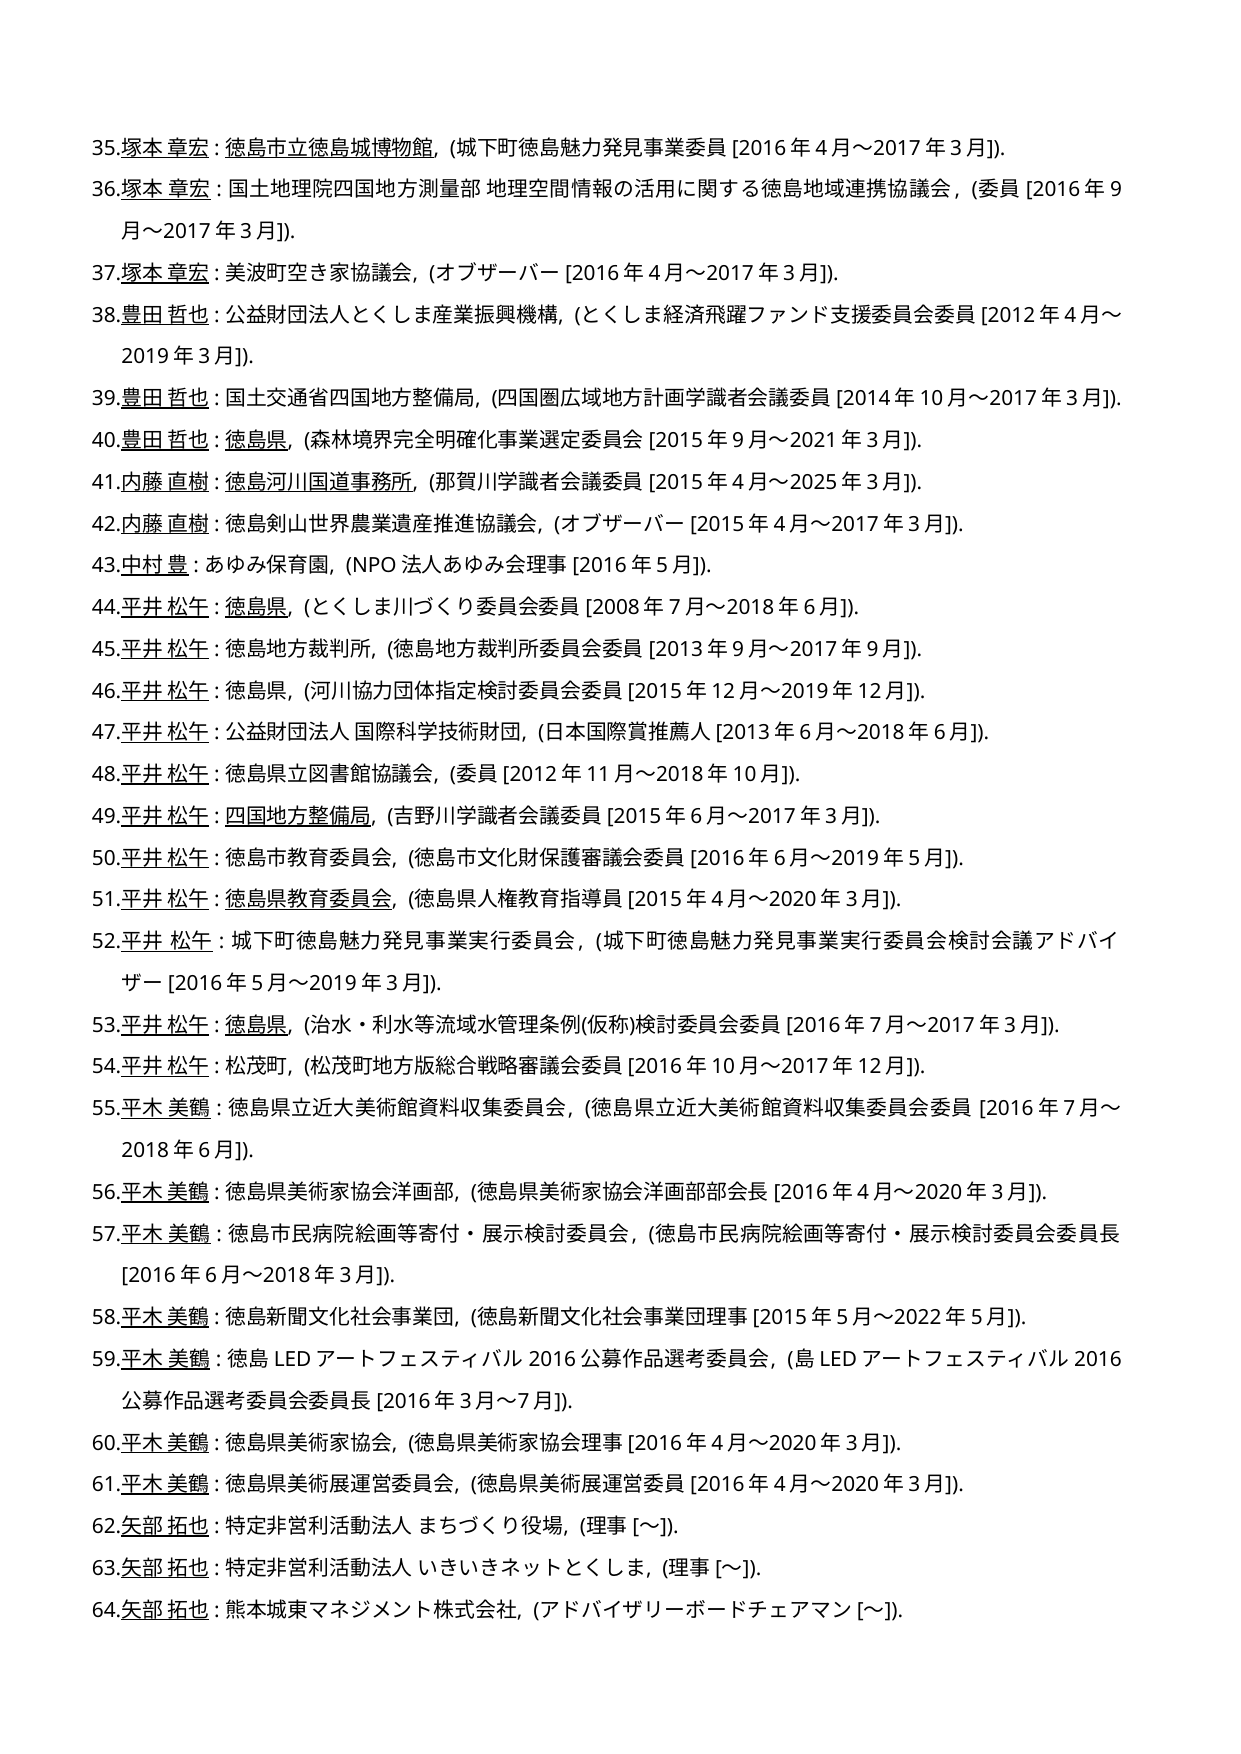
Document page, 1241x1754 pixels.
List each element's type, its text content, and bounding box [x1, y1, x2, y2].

list 平井 松午 : 松茂町, (松茂町地方版総合戦略審議会委員 [2016年10月〜2017年12月]). [92, 1044, 1122, 1086]
list 平木 美鶴 : 徳島県美術家協会, (徳島県美術家協会理事 [2016年4月〜2020年3月]). [92, 1420, 1122, 1462]
list 平木 美鶴 : 徳島県美術展運営委員会, (徳島県美術展運営委員 [2016年4月〜2020年3月]). [92, 1462, 1122, 1503]
list 平木 美鶴 : 徳島新聞文化社会事業団, (徳島新聞文化社会事業団理事 [2015年5月〜2022年5月]). [92, 1295, 1122, 1336]
list 平井 松午 : 徳島市教育委員会, (徳島市文化財保護審議会委員 [2016年6月〜2019年5月]). [92, 835, 1122, 877]
list 豊田 哲也 : 国土交通省四国地方整備局, (四国圏広域地方計画学識者会議委員 [2014年10月〜2017年3月]). [92, 376, 1122, 417]
list 平木 美鶴 : 徳島県美術家協会洋画部, (徳島県美術家協会洋画部部会長 [2016年4月〜2020年3月]). [92, 1169, 1122, 1211]
list 塚本 章宏 : 国土地理院四国地方測量部 地理空間情報の活用に関する徳島地域連携協議会, (委員 [2016年9月〜2017年3月]). [92, 167, 1122, 250]
list 内藤 直樹 : 徳島河川国道事務所, (那賀川学識者会議委員 [2015年4月〜2025年3月]). [92, 459, 1122, 501]
list 矢部 拓也 : 特定非営利活動法人 まちづくり役場, (理事 [〜]). [92, 1503, 1122, 1545]
list 平木 美鶴 : 徳島市民病院絵画等寄付・展示検討委員会, (徳島市民病院絵画等寄付・展示検討委員会委員長 [2016年6月〜2018年3月]). [92, 1211, 1122, 1295]
list 矢部 拓也 : 特定非営利活動法人 いきいきネットとくしま, (理事 [〜]). [92, 1545, 1122, 1587]
list 平井 松午 : 徳島県, (とくしま川づくり委員会委員 [2008年7月〜2018年6月]). [92, 584, 1122, 626]
list 豊田 哲也 : 徳島県, (森林境界完全明確化事業選定委員会 [2015年9月〜2021年3月]). [92, 417, 1122, 459]
list 内藤 直樹 : 徳島剣山世界農業遺産推進協議会, (オブザーバー [2015年4月〜2017年3月]). [92, 501, 1122, 543]
list 平木 美鶴 : 徳島LEDアートフェスティバル2016公募作品選考委員会, (島LEDアートフェスティバル2016公募作品選考委員会委員長 [2016年3月〜7月]). [92, 1336, 1122, 1420]
list 平木 美鶴 : 徳島県立近大美術館資料収集委員会, (徳島県立近大美術館資料収集委員会委員 [2016年7月〜2018年6月]). [92, 1086, 1122, 1169]
list 平井 松午 : 徳島県立図書館協議会, (委員 [2012年11月〜2018年10月]). [92, 752, 1122, 793]
list 平井 松午 : 城下町徳島魅力発見事業実行委員会, (城下町徳島魅力発見事業実行委員会検討会議アドバイザー [2016年5月〜2019年3月]). [92, 919, 1122, 1002]
list 塚本 章宏 : 美波町空き家協議会, (オブザーバー [2016年4月〜2017年3月]). [92, 250, 1122, 292]
list 豊田 哲也 : 公益財団法人とくしま産業振興機構, (とくしま経済飛躍ファンド支援委員会委員 [2012年4月〜2019年3月]). [92, 292, 1122, 376]
list 平井 松午 : 徳島県, (河川協力団体指定検討委員会委員 [2015年12月〜2019年12月]). [92, 668, 1122, 710]
list 矢部 拓也 : 熊本城東マネジメント株式会社, (アドバイザリーボードチェアマン [〜]). [92, 1587, 1122, 1629]
list 中村 豊 : あゆみ保育園, (NPO法人あゆみ会理事 [2016年5月]). [92, 543, 1122, 584]
list 塚本 章宏 : 徳島市立徳島城博物館, (城下町徳島魅力発見事業委員 [2016年4月〜2017年3月]). [92, 125, 1122, 167]
list 平井 松午 : 徳島県, (治水・利水等流域水管理条例(仮称)検討委員会委員 [2016年7月〜2017年3月]). [92, 1002, 1122, 1044]
list 平井 松午 : 四国地方整備局, (吉野川学識者会議委員 [2015年6月〜2017年3月]). [92, 793, 1122, 835]
list 平井 松午 : 徳島県教育委員会, (徳島県人権教育指導員 [2015年4月〜2020年3月]). [92, 877, 1122, 919]
list 平井 松午 : 徳島地方裁判所, (徳島地方裁判所委員会委員 [2013年9月〜2017年9月]). [92, 626, 1122, 668]
list 平井 松午 : 公益財団法人 国際科学技術財団, (日本国際賞推薦人 [2013年6月〜2018年6月]). [92, 710, 1122, 752]
